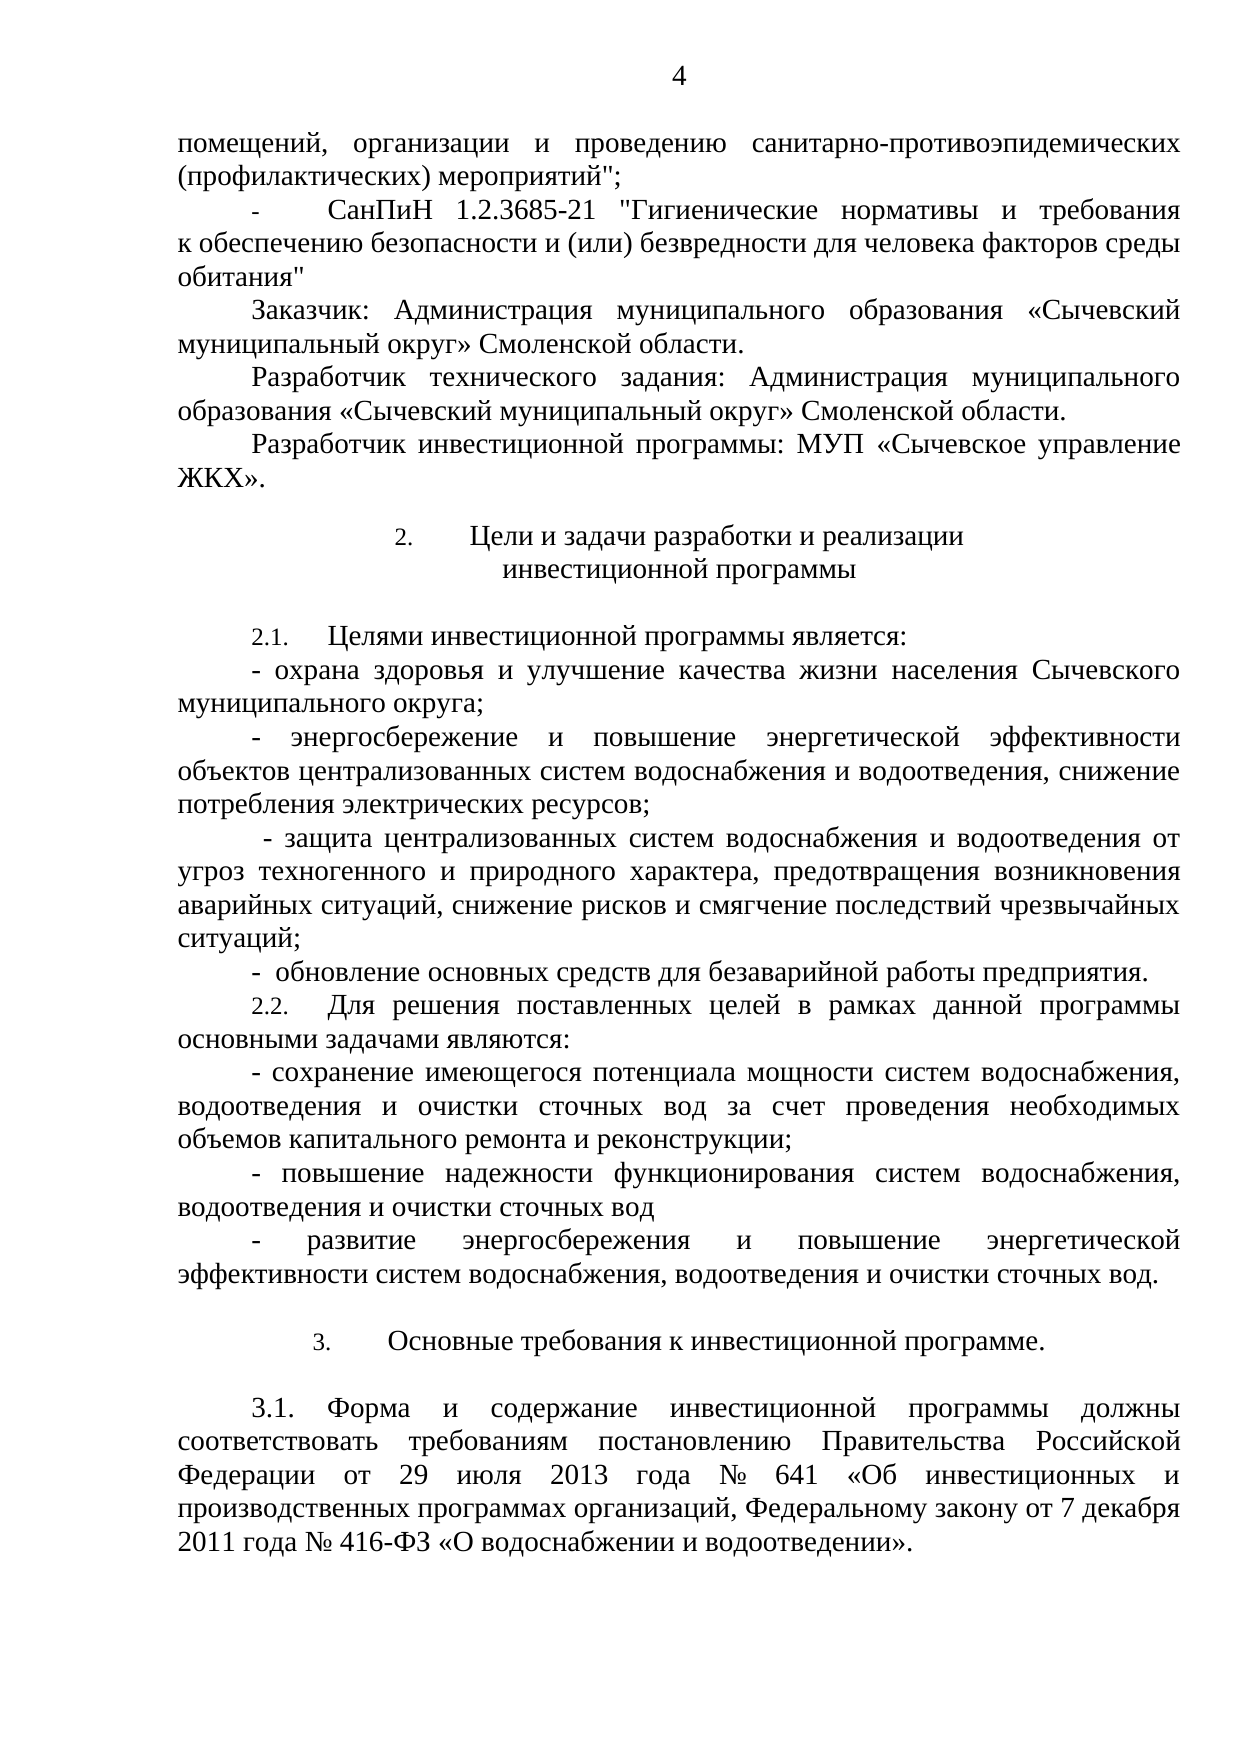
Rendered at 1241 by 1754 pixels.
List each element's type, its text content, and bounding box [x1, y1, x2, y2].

text Разработчик технического задания: Администрация муниципального образования «Сычевский муниципальный округ» Смоленской области. [177, 359, 1181, 427]
list Целями инвестиционной программы является: [177, 618, 1181, 652]
text Разработчик инвестиционной программы: МУП «Сычевское управление ЖКХ». [177, 427, 1181, 494]
list Для решения поставленных целей в рамках данной программы основными задачами являются: [177, 987, 1181, 1054]
list Цели и задачи разработки и реализации инвестиционной программы [177, 518, 1181, 585]
list Основные требования к инвестиционной программе. [177, 1323, 1181, 1356]
text - развитие энергосбережения и повышение энергетической эффективности систем водоснабжения, водоотведения и очистки сточных вод. [177, 1222, 1181, 1289]
text - охрана здоровья и улучшение качества жизни населения Сычевского муниципального округа; [177, 652, 1181, 719]
text - повышение надежности функционирования систем водоснабжения, водоотведения и очистки сточных вод [177, 1155, 1181, 1222]
text - сохранение имеющегося потенциала мощности систем водоснабжения, водоотведения и очистки сточных вод за счет проведения необходимых объемов капитального ремонта и реконструкции; [177, 1054, 1181, 1155]
text Заказчик: Администрация муниципального образования «Сычевский муниципальный округ» Смоленской области. [177, 292, 1181, 359]
text 3.1. Форма и содержание инвестиционной программы должны соответствовать требованиям постановлению Правительства Российской Федерации от 29 июля 2013 года № 641 «Об инвестиционных и производственных программах организаций, Федеральному закону от 7 декабря 2011 года № 416-ФЗ «О водоснабжении и водоотведении». [177, 1390, 1181, 1558]
text - энергосбережение и повышение энергетической эффективности объектов централизованных систем водоснабжения и водоотведения, снижение потребления электрических ресурсов; [177, 719, 1181, 820]
text - защита централизованных систем водоснабжения и водоотведения от угроз техногенного и природного характера, предотвращения возникновения аварийных ситуаций, снижение рисков и смягчение последствий чрезвычайных ситуаций; [177, 820, 1181, 954]
list СанПиН 1.2.3685-21 "Гигиенические нормативы и требования к обеспечению безопасности и (или) безвредности для человека факторов среды обитания" [177, 192, 1181, 292]
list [177, 125, 1181, 192]
text - обновление основных средств для безаварийной работы предприятия. [177, 954, 1181, 987]
